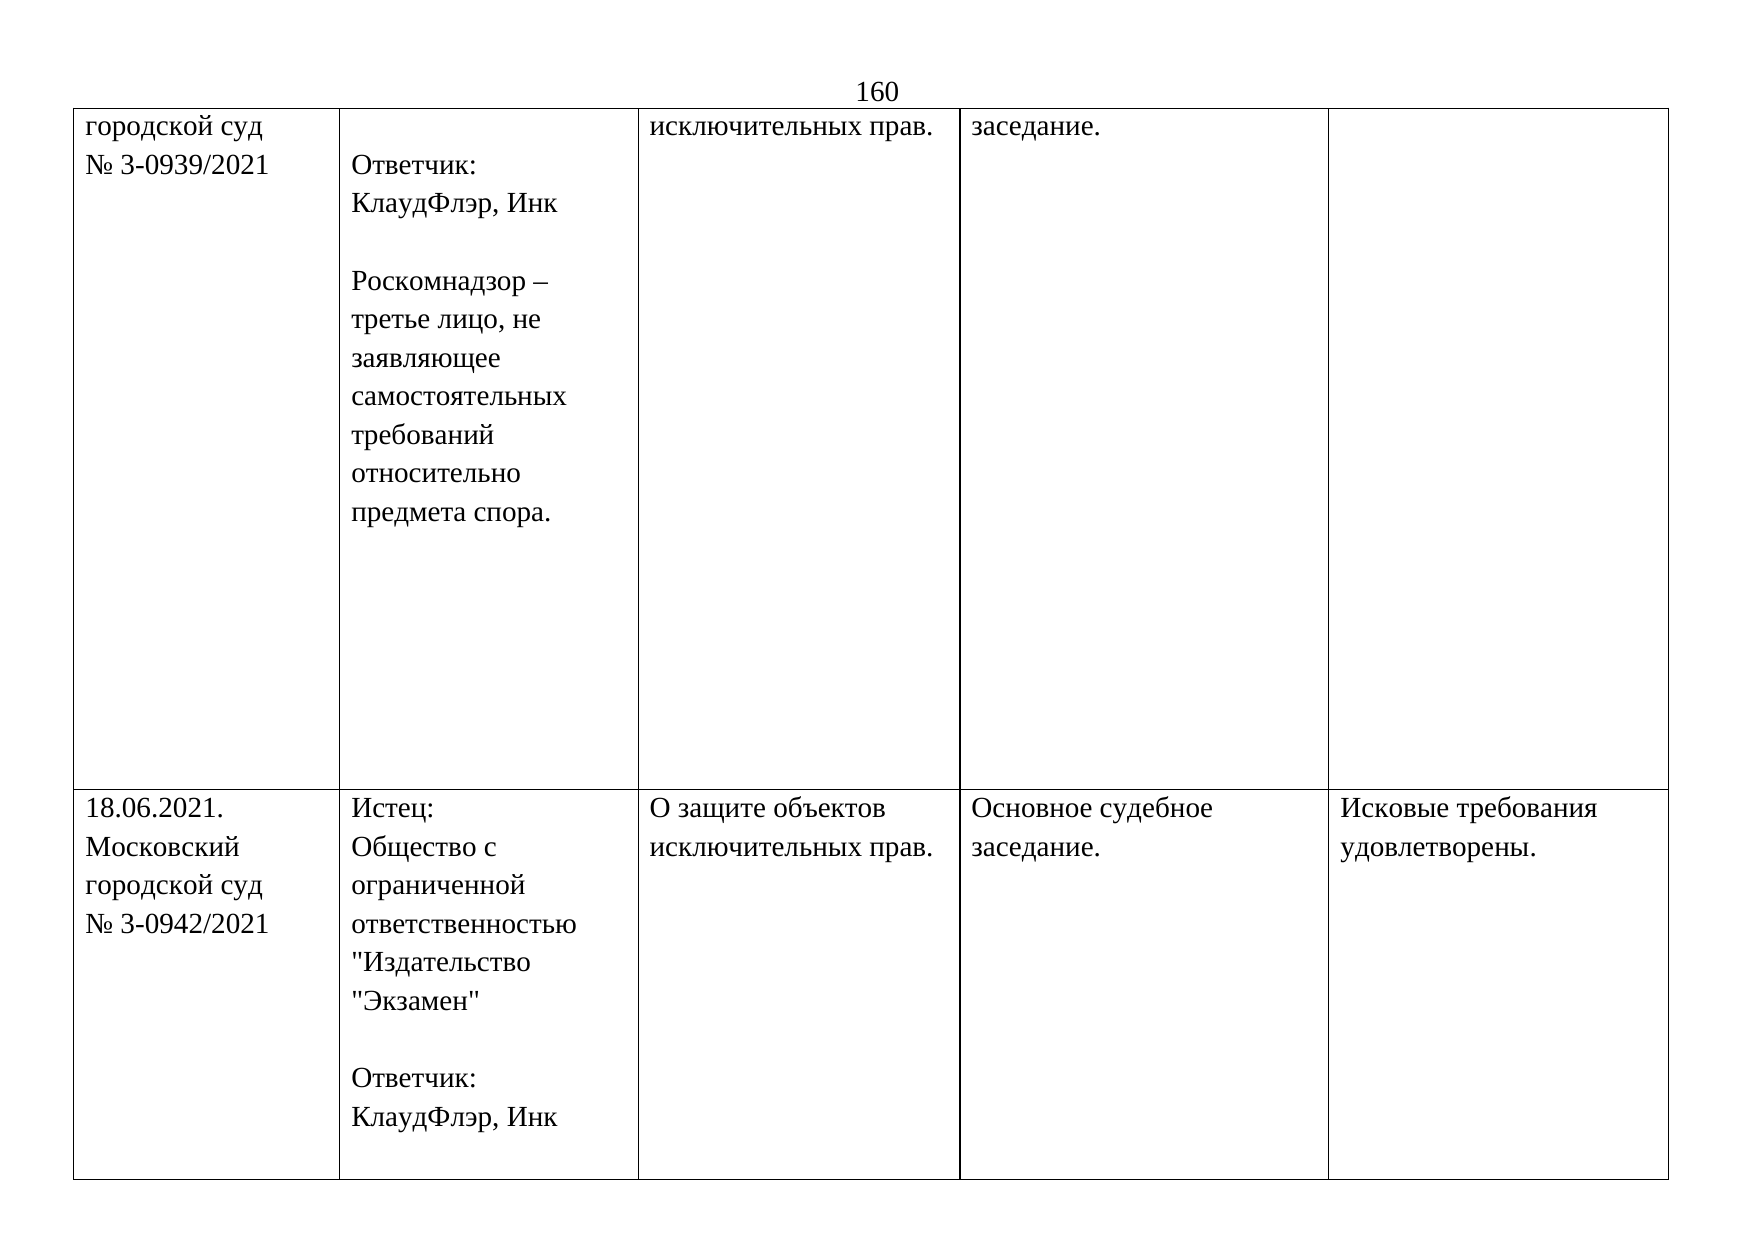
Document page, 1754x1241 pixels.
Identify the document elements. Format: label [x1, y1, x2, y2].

table_cell [1329, 790, 1668, 1179]
table_cell [961, 109, 1328, 789]
table_cell [340, 109, 638, 789]
table_cell [639, 109, 959, 789]
table_cell [961, 790, 1328, 1179]
table_cell [74, 790, 339, 1179]
table_cell [639, 790, 959, 1179]
table_cell [1329, 109, 1668, 789]
table_cell [74, 109, 339, 789]
table_cell [340, 790, 638, 1179]
